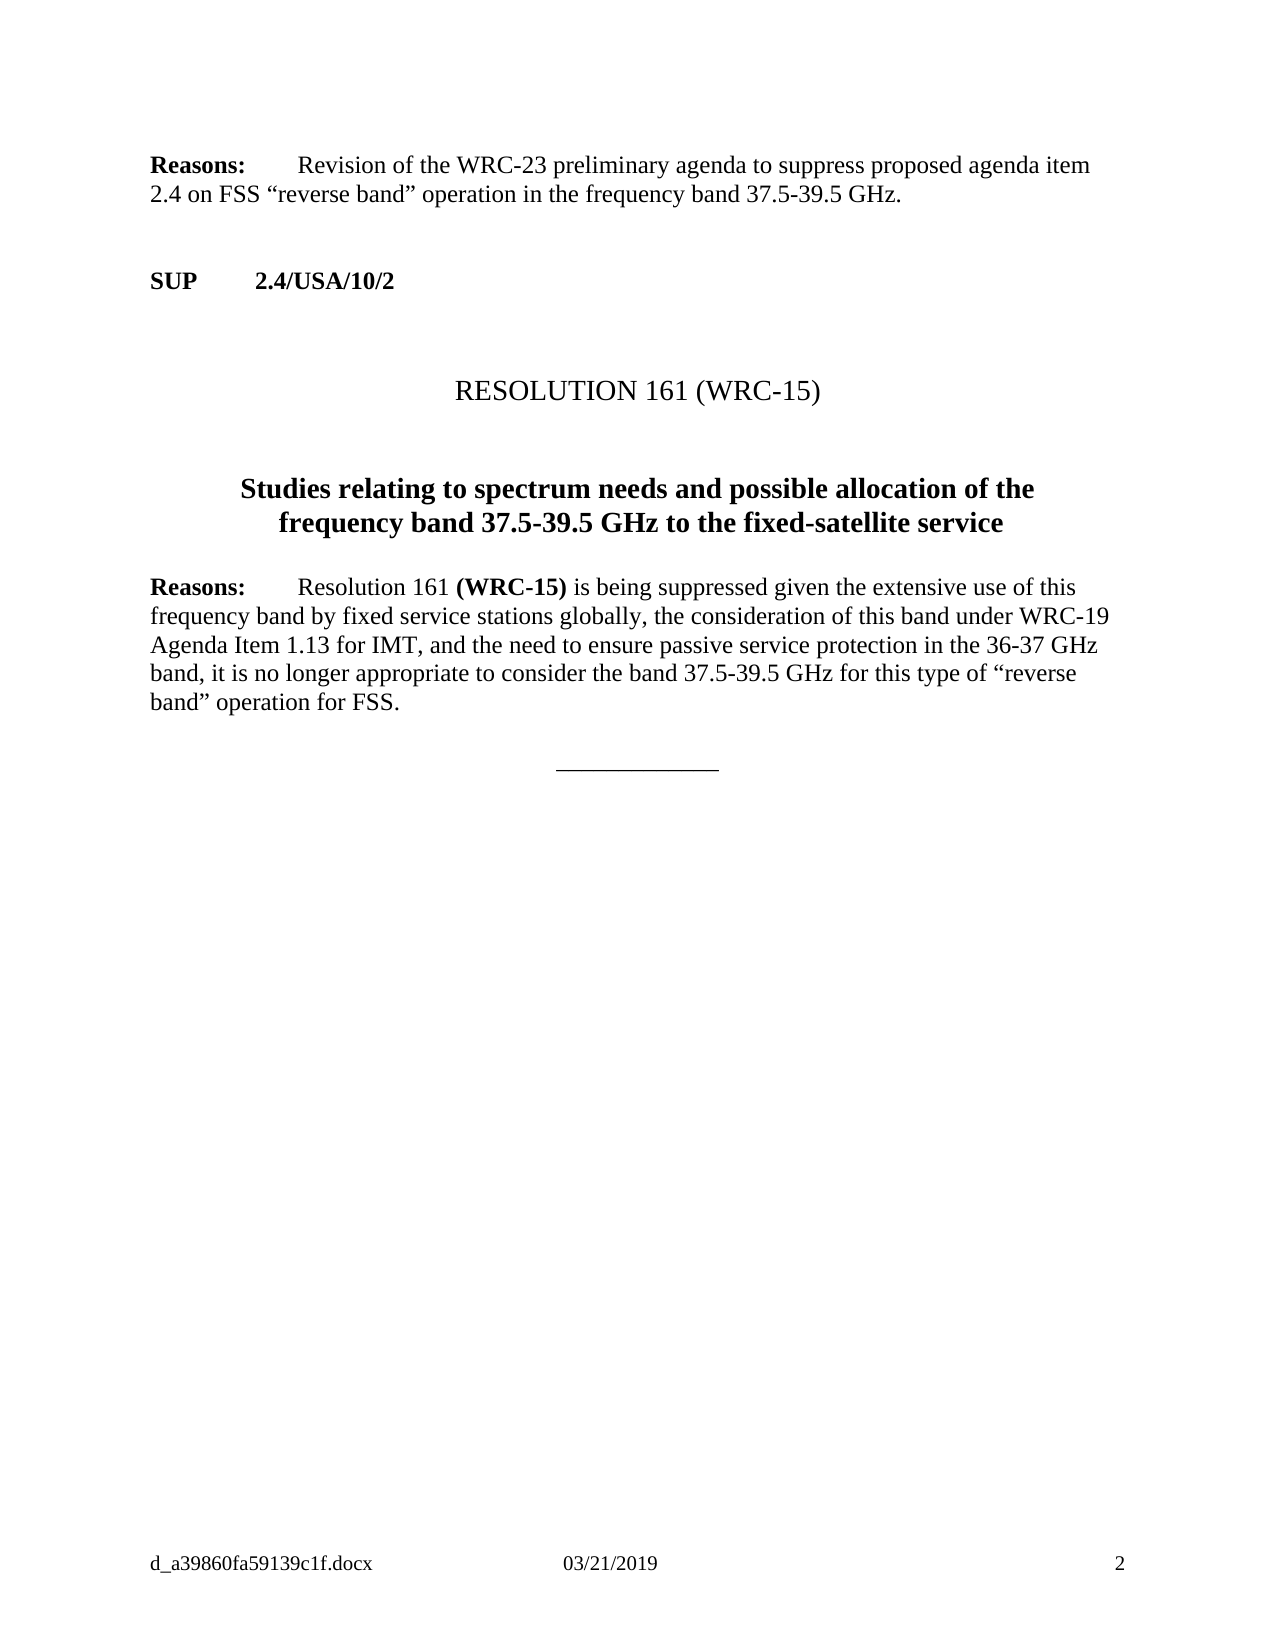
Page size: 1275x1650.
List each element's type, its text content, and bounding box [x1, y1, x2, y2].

text SUP 2.4/USA/10/2 [150, 266, 1125, 294]
text Reasons: Resolution 161 (WRC-15) is being suppressed given the extensive use of this frequency band by fixed service stations globally, the consideration of this band under WRC-19 Agenda Item 1.13 for IMT, and the need to ensure passive service protection in the 36-37 GHz band, it is no longer appropriate to consider the band 37.5-39.5 GHz for this type of “reverse band” operation for FSS. [150, 572, 1125, 716]
text Studies relating to spectrum needs and possible allocation of the [150, 472, 1125, 505]
text frequency band 37.5-39.5 GHz to the fixed-satellite service [150, 505, 1125, 539]
text _____________ [150, 745, 1125, 773]
text RESOLUTION 161 (WRC-15) [150, 373, 1125, 407]
text Reasons: Revision of the WRC-23 preliminary agenda to suppress proposed agenda item 2.4 on FSS “reverse band” operation in the frequency band 37.5-39.5 GHz. [150, 150, 1125, 207]
